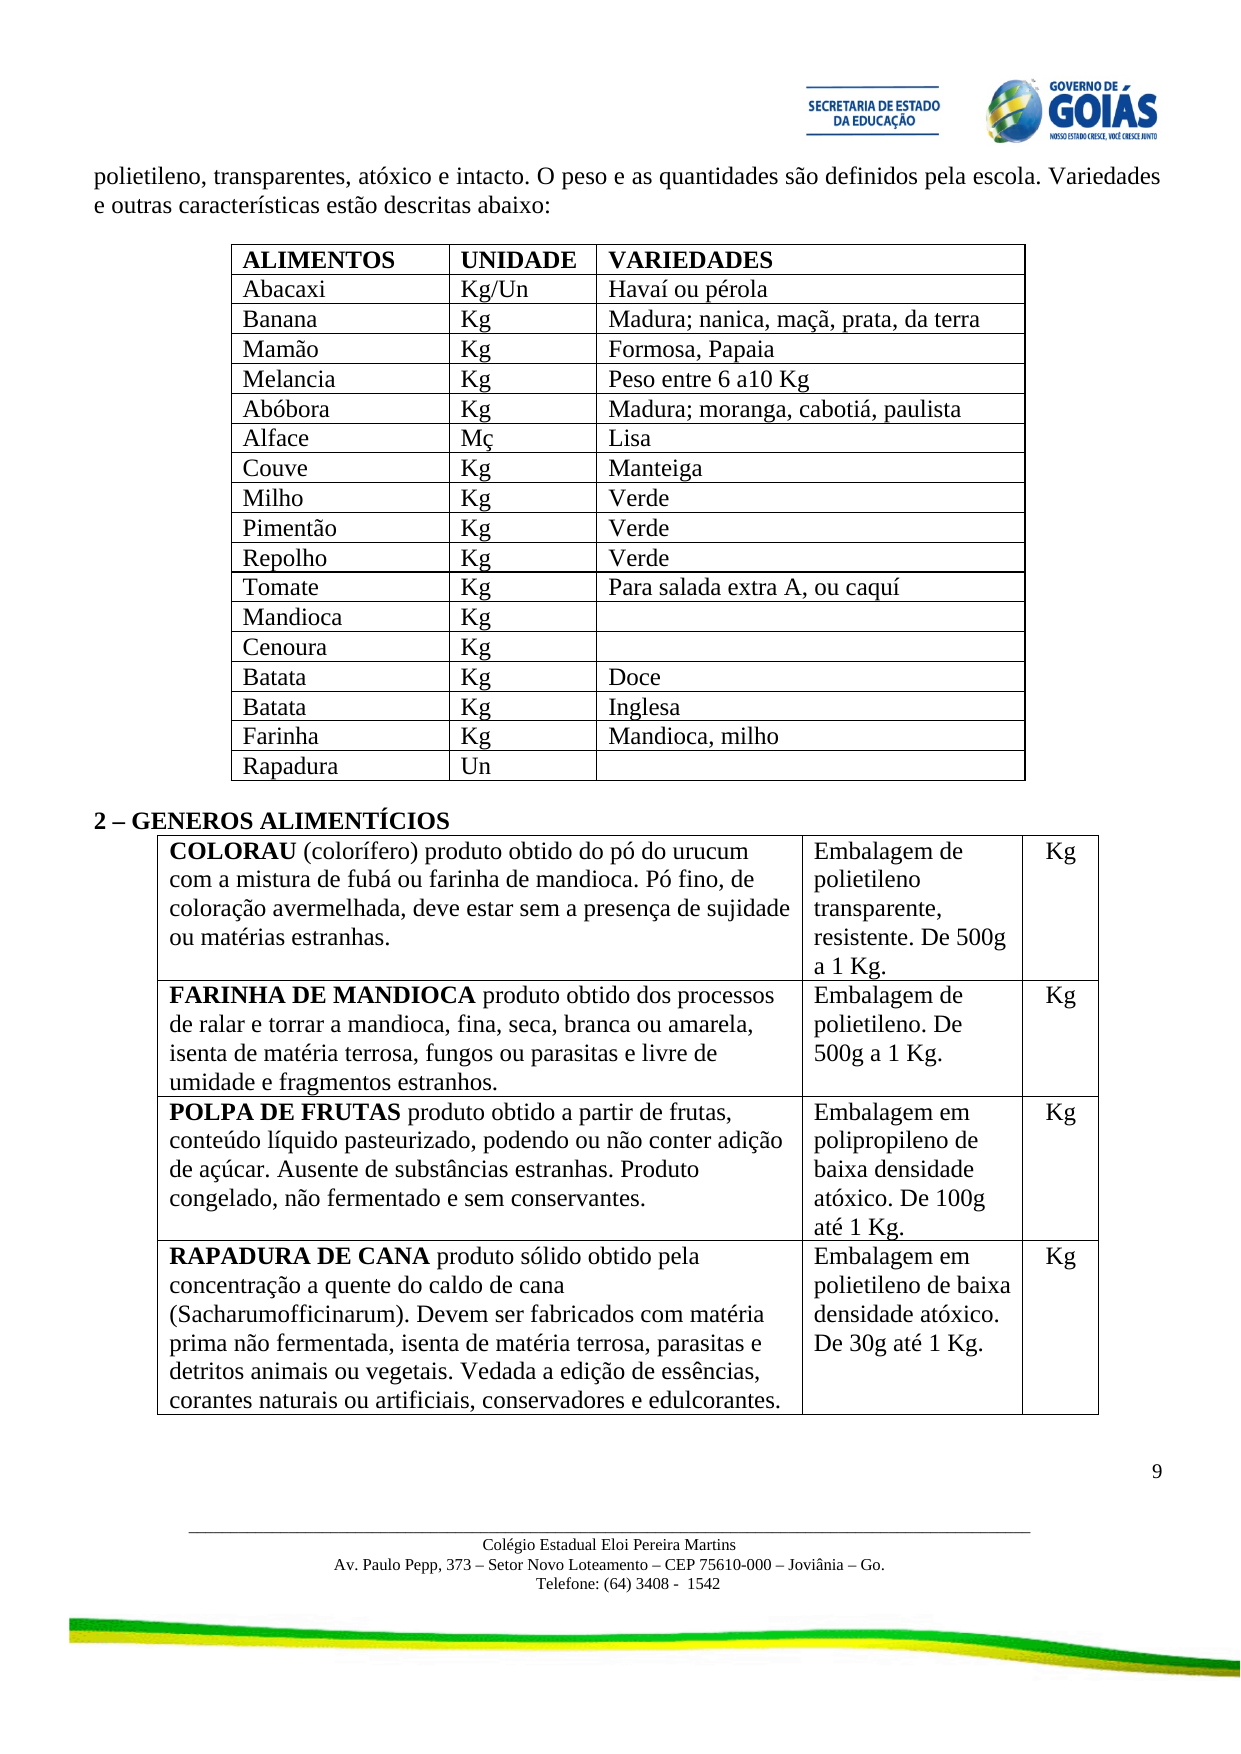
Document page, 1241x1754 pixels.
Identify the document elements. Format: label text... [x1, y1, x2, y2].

table_cell Alface [232, 424, 449, 452]
table_cell Melancia [232, 364, 449, 393]
table_cell Farinha [232, 721, 449, 750]
table_cell [597, 602, 1024, 631]
table_cell Kg [450, 543, 596, 571]
table_cell Doce [597, 662, 1024, 691]
picture [801, 75, 1163, 147]
table_cell Inglesa [597, 692, 1024, 720]
table_cell Pimentão [232, 513, 449, 542]
table_cell Mandioca, milho [597, 721, 1024, 750]
table_cell Kg [450, 573, 596, 601]
table_cell Embalagem em polipropileno de baixa densidade atóxico. De 100g até 1 Kg. [803, 1097, 1022, 1240]
table_header COLORAU (colorífero) produto obtido do pó do urucum com a mistura de fubá ou farinha de mandioca. Pó fino, de coloração avermelhada, deve estar sem a presença de sujidade ou matérias estranhas. [158, 836, 802, 979]
table_cell POLPA DE FRUTAS produto obtido a partir de frutas, conteúdo líquido pasteurizado, podendo ou não conter adição de açúcar. Ausente de substâncias estranhas. Produto congelado, não fermentado e sem conservantes. [158, 1097, 802, 1240]
table_cell RAPADURA DE CANA produto sólido obtido pela concentração a quente do caldo de cana (Sacharumofficinarum). Devem ser fabricados com matéria prima não fermentada, isenta de matéria terrosa, parasitas e detritos animais ou vegetais. Vedada a edição de essências, corantes naturais ou artificiais, conservadores e edulcorantes. [158, 1241, 802, 1414]
table_cell Verde [597, 483, 1024, 512]
table_cell Milho [232, 483, 449, 512]
table_header Kg [1023, 836, 1098, 979]
table_cell Manteiga [597, 453, 1024, 482]
table_cell Un [450, 751, 596, 780]
table_cell Mç [450, 424, 596, 452]
table_cell Couve [232, 453, 449, 482]
table_cell Batata [232, 692, 449, 720]
table_cell Abóbora [232, 394, 449, 422]
table_cell Verde [597, 513, 1024, 542]
table_cell Havaí ou pérola [597, 275, 1024, 303]
table_cell Kg [450, 721, 596, 750]
table_cell Rapadura [232, 751, 449, 780]
table_cell Kg [450, 513, 596, 542]
table_cell Embalagem em polietileno de baixa densidade atóxico. De 30g até 1 Kg. [803, 1241, 1022, 1414]
table_cell Kg [1023, 1241, 1098, 1414]
table_cell Tomate [232, 573, 449, 601]
table_cell [597, 751, 1024, 780]
table_cell Kg [450, 662, 596, 691]
table_header UNIDADE [450, 245, 596, 273]
table_cell Kg [450, 394, 596, 422]
table_cell Repolho [232, 543, 449, 571]
table_cell Kg [450, 483, 596, 512]
table_cell Verde [597, 543, 1024, 571]
table_cell Kg [450, 364, 596, 393]
table_cell Lisa [597, 424, 1024, 452]
table_cell Cenoura [232, 632, 449, 661]
table_cell Banana [232, 304, 449, 333]
table_cell FARINHA DE MANDIOCA produto obtido dos processos de ralar e torrar a mandioca, fina, seca, branca ou amarela, isenta de matéria terrosa, fungos ou parasitas e livre de umidade e fragmentos estranhos. [158, 981, 802, 1096]
table_cell Embalagem de polietileno. De 500g a 1 Kg. [803, 981, 1022, 1096]
table_cell Kg [1023, 1097, 1098, 1240]
table_cell Mamão [232, 334, 449, 363]
table_cell Formosa, Papaia [597, 334, 1024, 363]
table_cell Para salada extra A, ou caquí [597, 573, 1024, 601]
table_cell Kg [450, 453, 596, 482]
table_cell [597, 632, 1024, 661]
table_cell Batata [232, 662, 449, 691]
table_cell Kg/Un [450, 275, 596, 303]
table_header Embalagem de polietileno transparente, resistente. De 500g a 1 Kg. [803, 836, 1022, 979]
table_cell Kg [450, 334, 596, 363]
table_header VARIEDADES [597, 245, 1024, 273]
text 2 – GENEROS ALIMENTÍCIOS [94, 806, 1162, 835]
table_cell Mandioca [232, 602, 449, 631]
table_cell Abacaxi [232, 275, 449, 303]
table_cell Madura; nanica, maçã, prata, da terra [597, 304, 1024, 333]
table_cell Peso entre 6 a10 Kg [597, 364, 1024, 393]
table_cell Kg [450, 602, 596, 631]
table_cell Kg [1023, 981, 1098, 1096]
table_header ALIMENTOS [232, 245, 449, 273]
table_cell Kg [450, 692, 596, 720]
table_cell Madura; moranga, cabotiá, paulista [597, 394, 1024, 422]
picture [69, 1614, 1241, 1681]
table_cell Kg [450, 632, 596, 661]
table_cell Kg [450, 304, 596, 333]
